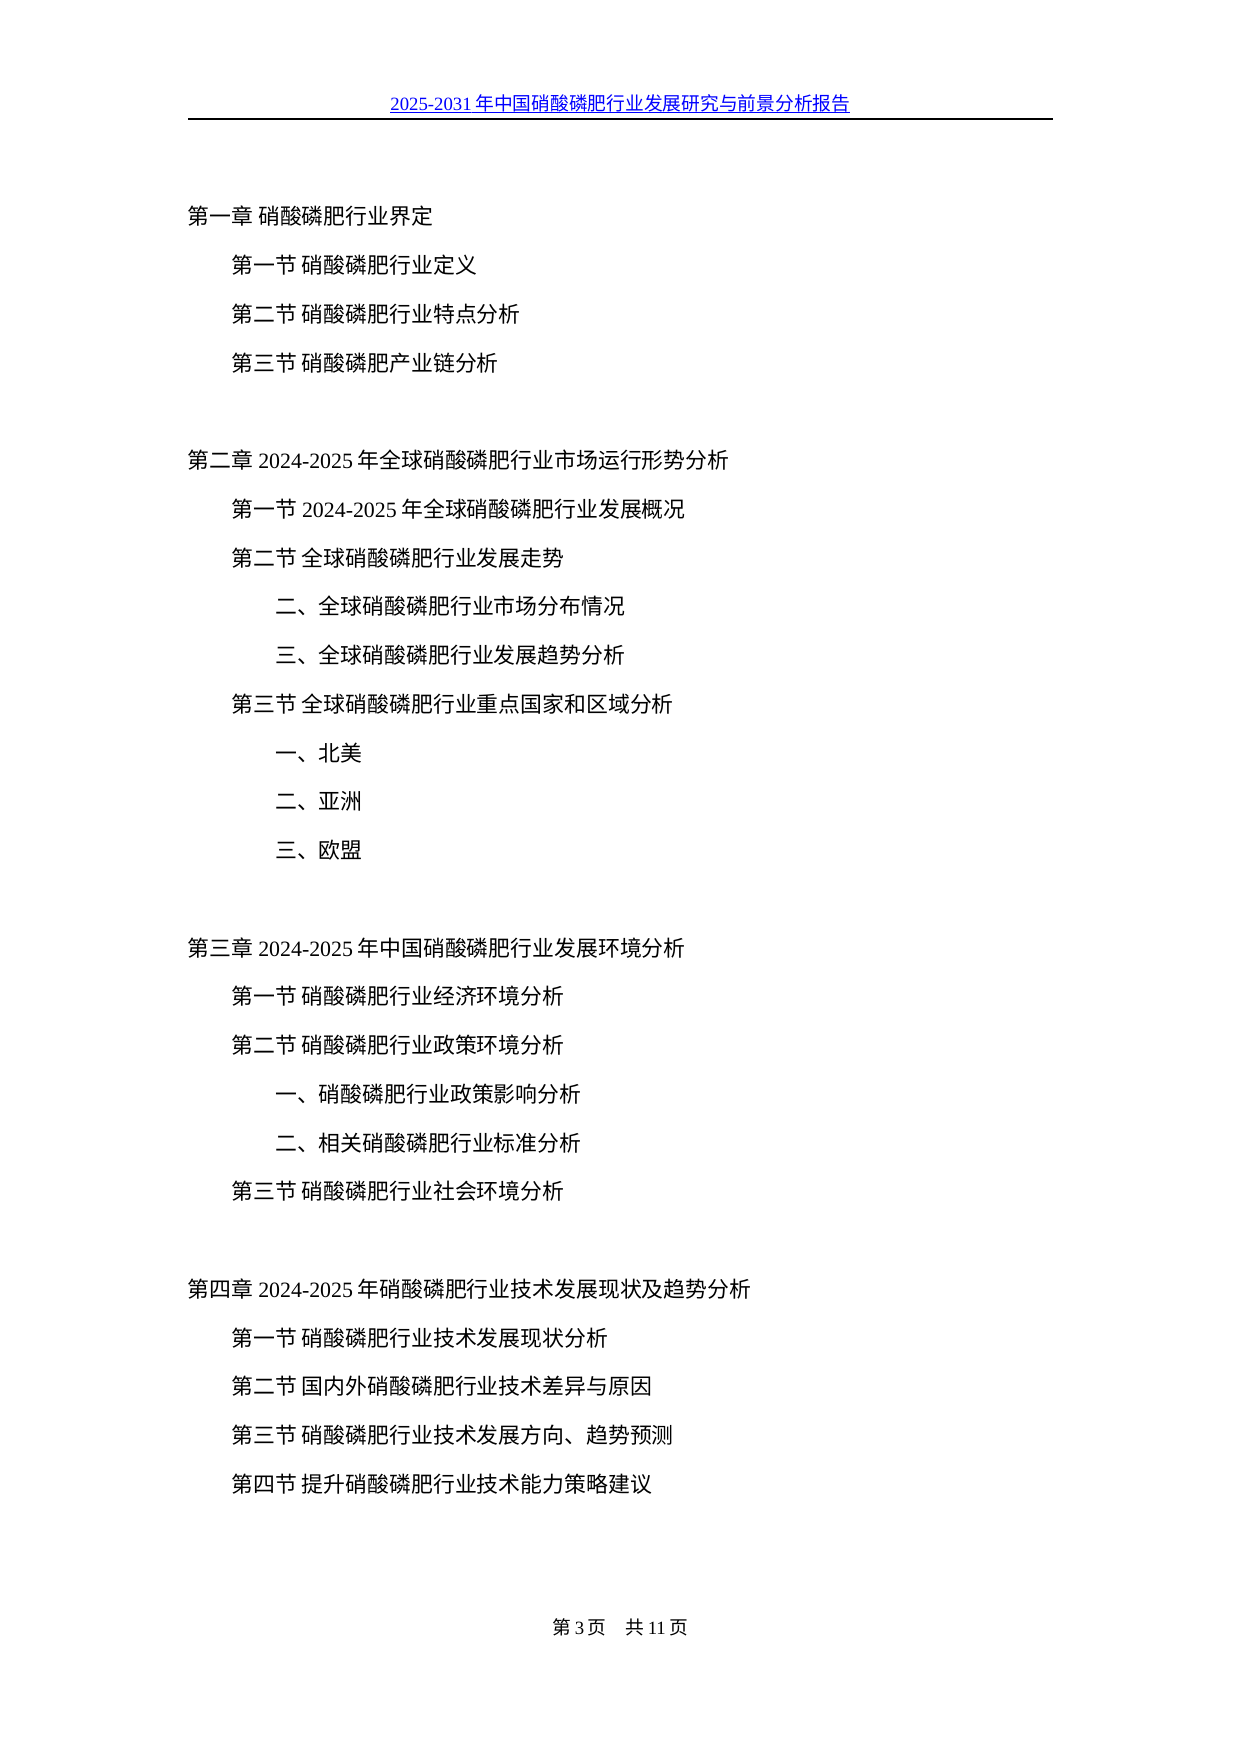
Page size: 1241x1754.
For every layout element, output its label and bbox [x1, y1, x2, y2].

text [187, 150, 1053, 1499]
